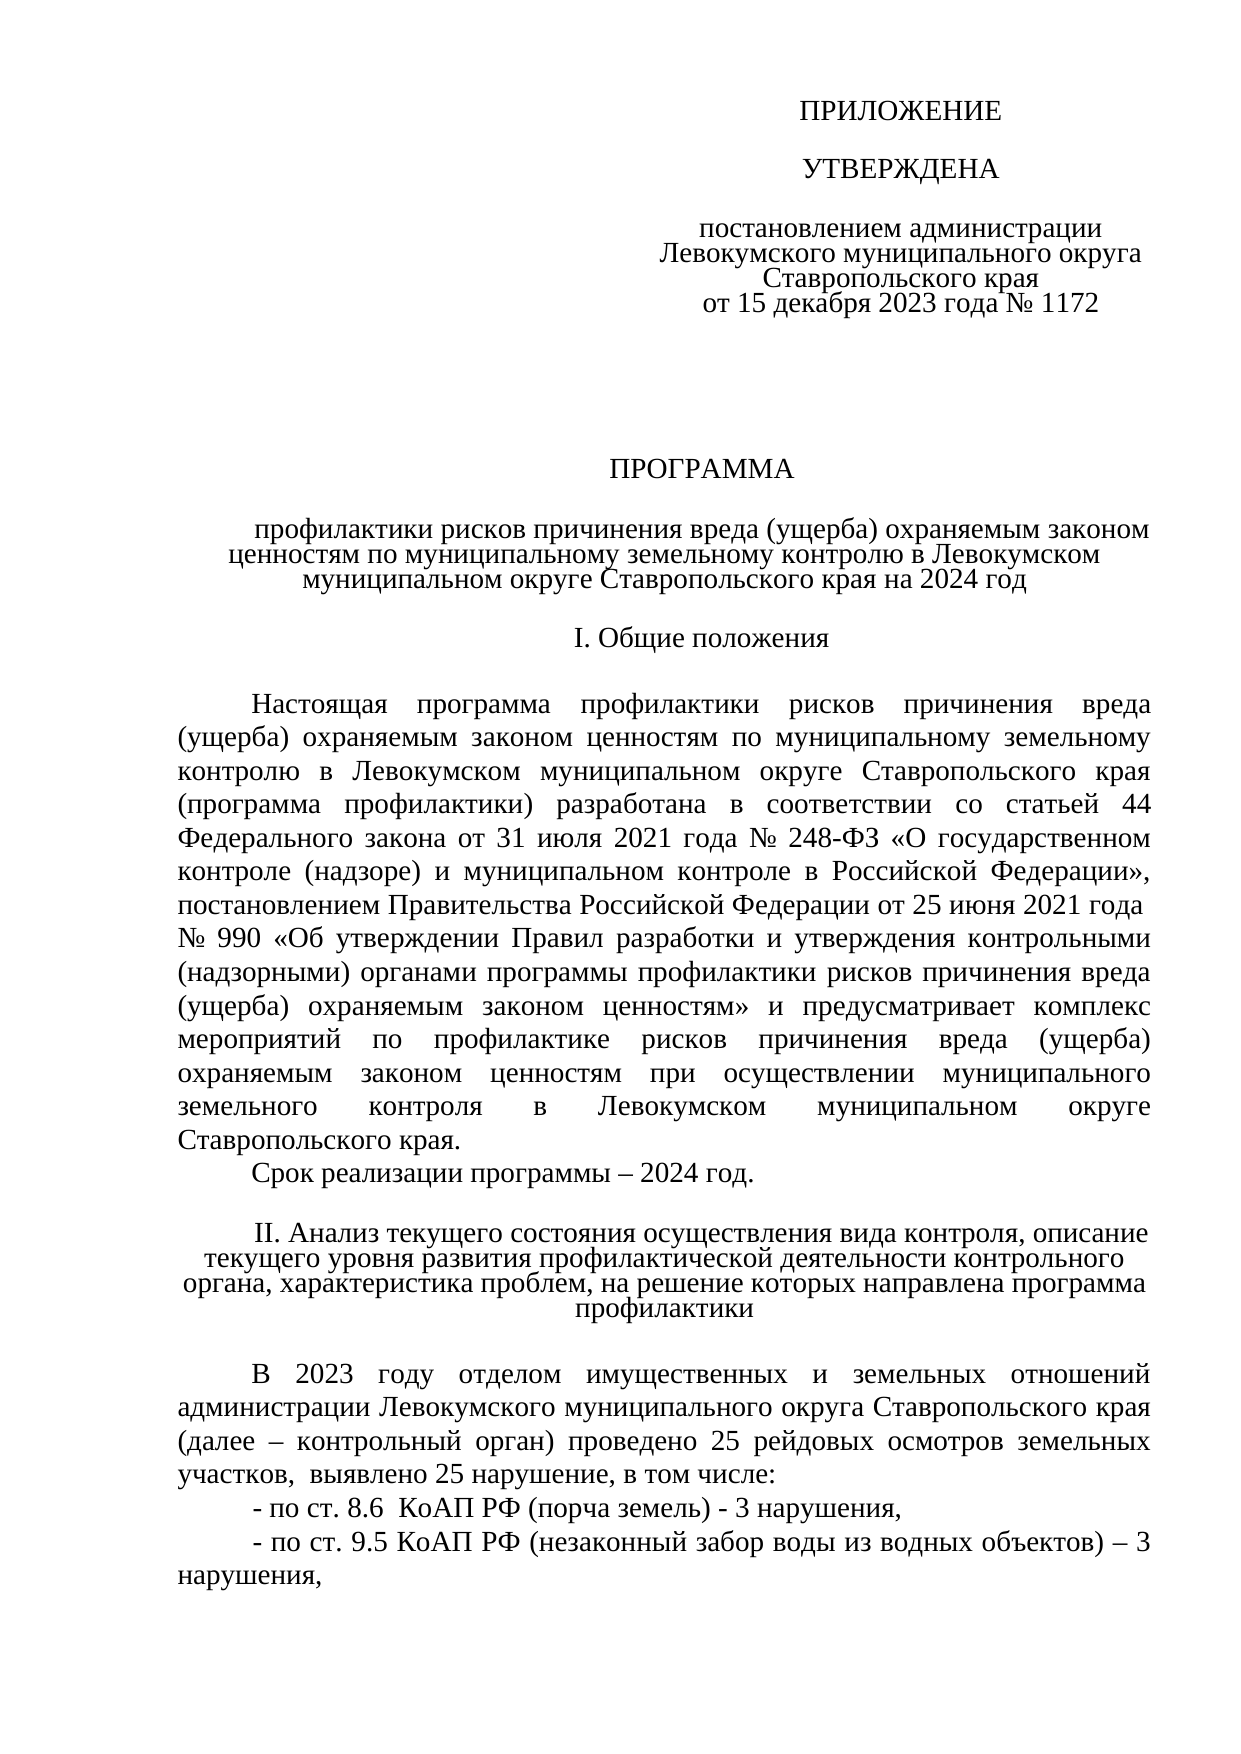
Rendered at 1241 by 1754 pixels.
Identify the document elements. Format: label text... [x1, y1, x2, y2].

text УТВЕРЖДЕНА [936, 159, 1152, 184]
text профилактики рисков причинения вреда (ущерба) охраняемым законом ценностям по муниципальному земельному контролю в Левокумском муниципальном округе Ставропольского края на 2024 год [177, 519, 1152, 594]
text Настоящая программа профилактики рисков причинения вреда (ущерба) охраняемым законом ценностям по муниципальному земельному контролю в Левокумском муниципальном округе Ставропольского края (программа профилактики) разработана в соответствии со статьей 44 Федерального закона от 31 июля 2021 года № 248-ФЗ «О государственном контроле (надзоре) и муниципальном контроле в Российской Федерации», постановлением Правительства Российской Федерации от 25 июня 2021 года № 990 «Об утверждении Правил разработки и утверждения контрольными (надзорными) органами программы профилактики рисков причинения вреда (ущерба) охраняемым законом ценностям» и предусматривает комплекс мероприятий по профилактике рисков причинения вреда (ущерба) охраняемым законом ценностям при осуществлении муниципального земельного контроля в Левокумском муниципальном округе Ставропольского края. [177, 686, 1152, 1155]
text - по ст. 9.5 КоАП РФ (незаконный забор воды из водных объектов) – 3 нарушения, [177, 1524, 1152, 1591]
text В 2023 году отделом имущественных и земельных отношений администрации Левокумского муниципального округа Ставропольского края (далее – контрольный орган) проведено 25 рейдовых осмотров земельных участков, выявлено 25 нарушение, в том числе: [177, 1356, 1152, 1490]
text от 15 декабря 2023 года № 1172 [650, 292, 1152, 317]
text Срок реализации программы – 2024 год. [177, 1155, 1152, 1189]
text II. Анализ текущего состояния осуществления вида контроля, описание текущего уровня развития профилактической деятельности контрольного органа, характеристика проблем, на решение которых направлена программа профилактики [177, 1222, 1152, 1322]
text - по ст. 8.6 КоАП РФ (порча земель) - 3 нарушения, [177, 1490, 1152, 1524]
text ПРОГРАММА [177, 452, 1152, 485]
text постановлением администрации [650, 217, 1152, 242]
text Левокумского муниципального округа Ставропольского края [650, 242, 1152, 292]
text УТВЕРЖДЕНА [650, 159, 919, 184]
text I. Общие положения [177, 627, 1152, 652]
text ПРИЛОЖЕНИЕ [650, 100, 1152, 125]
